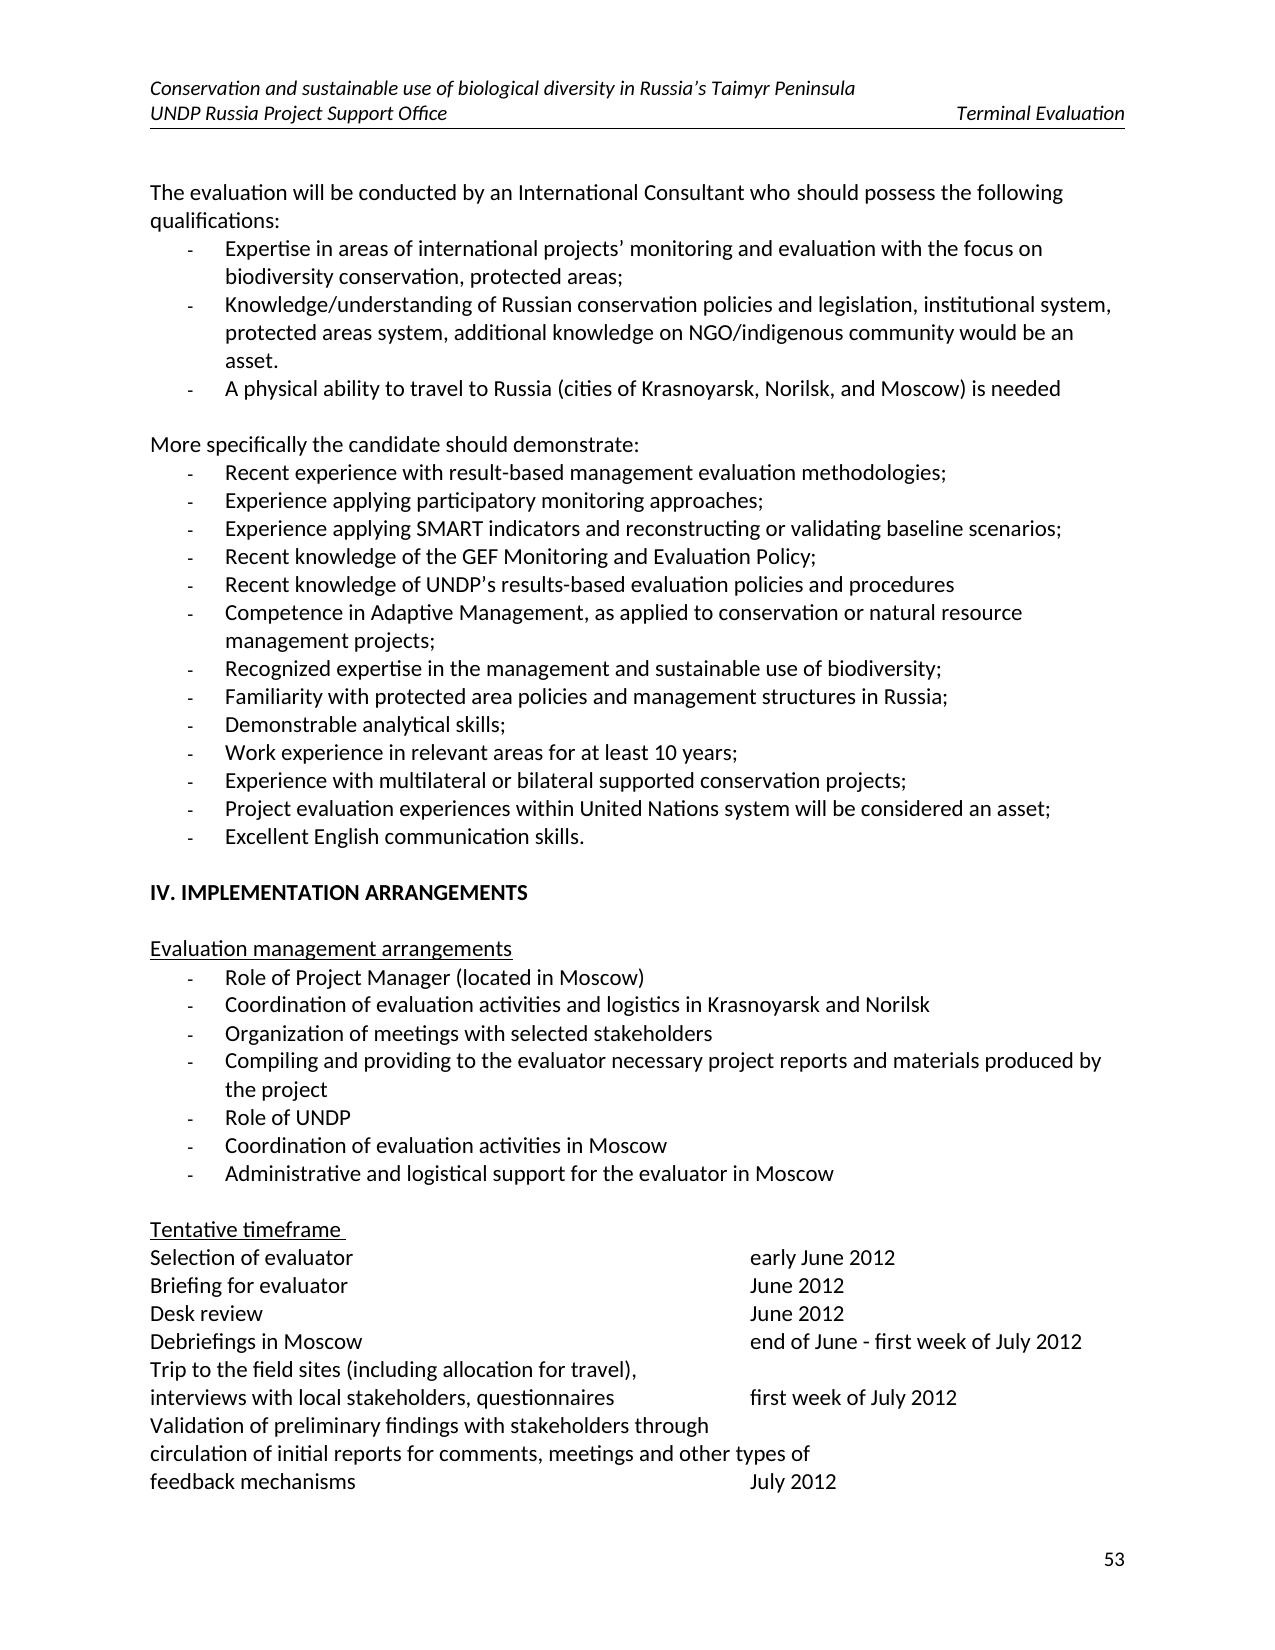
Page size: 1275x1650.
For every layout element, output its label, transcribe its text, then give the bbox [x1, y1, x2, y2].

list Familiarity with protected area policies and management structures in Russia; [187, 682, 1125, 710]
list Compiling and providing to the evaluator necessary project reports and materials produced by the project [187, 1047, 1125, 1103]
text Briefing for evaluator June 2012 [150, 1271, 1125, 1299]
list Recent knowledge of the GEF Monitoring and Evaluation Policy; [187, 542, 1125, 570]
list Recent knowledge of UNDP’s results-based evaluation policies and procedures [187, 570, 1125, 598]
text Validation of preliminary findings with stakeholders through circulation of initial reports for comments, meetings and other types of feedback mechanisms July 2012 [150, 1411, 1125, 1495]
list Recent experience with result-based management evaluation methodologies; [187, 458, 1125, 486]
list Competence in Adaptive Management, as applied to conservation or natural resource management projects; [187, 598, 1125, 654]
text Tentative timeframe [150, 1215, 1125, 1243]
text Desk review June 2012 [150, 1299, 1125, 1327]
list Work experience in relevant areas for at least 10 years; [187, 738, 1125, 766]
list Project evaluation experiences within United Nations system will be considered an asset; [187, 794, 1125, 822]
list Role of Project Manager (located in Moscow) [187, 963, 1125, 991]
text IV. IMPLEMENTATION ARRANGEMENTS [150, 878, 1125, 907]
text The evaluation will be conducted by an International Consultant who should possess the following qualifications: [150, 178, 1125, 234]
list Role of UNDP [187, 1103, 1125, 1131]
list Experience applying participatory monitoring approaches; [187, 486, 1125, 514]
list Expertise in areas of international projects’ monitoring and evaluation with the focus on biodiversity conservation, protected areas; [187, 234, 1125, 290]
text Evaluation management arrangements [150, 934, 1125, 963]
list Recognized expertise in the management and sustainable use of biodiversity; [187, 654, 1125, 682]
list Experience applying SMART indicators and reconstructing or validating baseline scenarios; [187, 514, 1125, 542]
text Trip to the field sites (including allocation for travel), interviews with local stakeholders, questionnaires first week of July 2012 [150, 1355, 1125, 1411]
list Organization of meetings with selected stakeholders [187, 1019, 1125, 1047]
text Debriefings in Moscow end of June - first week of July 2012 [150, 1327, 1125, 1355]
text More specifically the candidate should demonstrate: [150, 430, 1125, 458]
list Excellent English communication skills. [187, 822, 1125, 851]
list Knowledge/understanding of Russian conservation policies and legislation, institutional system, protected areas system, additional knowledge on NGO/indigenous community would be an asset. [187, 290, 1125, 374]
list A physical ability to travel to Russia (cities of Krasnoyarsk, Norilsk, and Moscow) is needed [187, 374, 1125, 402]
list Demonstrable analytical skills; [187, 710, 1125, 738]
list Experience with multilateral or bilateral supported conservation projects; [187, 766, 1125, 794]
list Coordination of evaluation activities and logistics in Krasnoyarsk and Norilsk [187, 991, 1125, 1019]
list Administrative and logistical support for the evaluator in Moscow [187, 1159, 1125, 1187]
text Selection of evaluator early June 2012 [150, 1243, 1125, 1271]
list Coordination of evaluation activities in Moscow [187, 1131, 1125, 1159]
